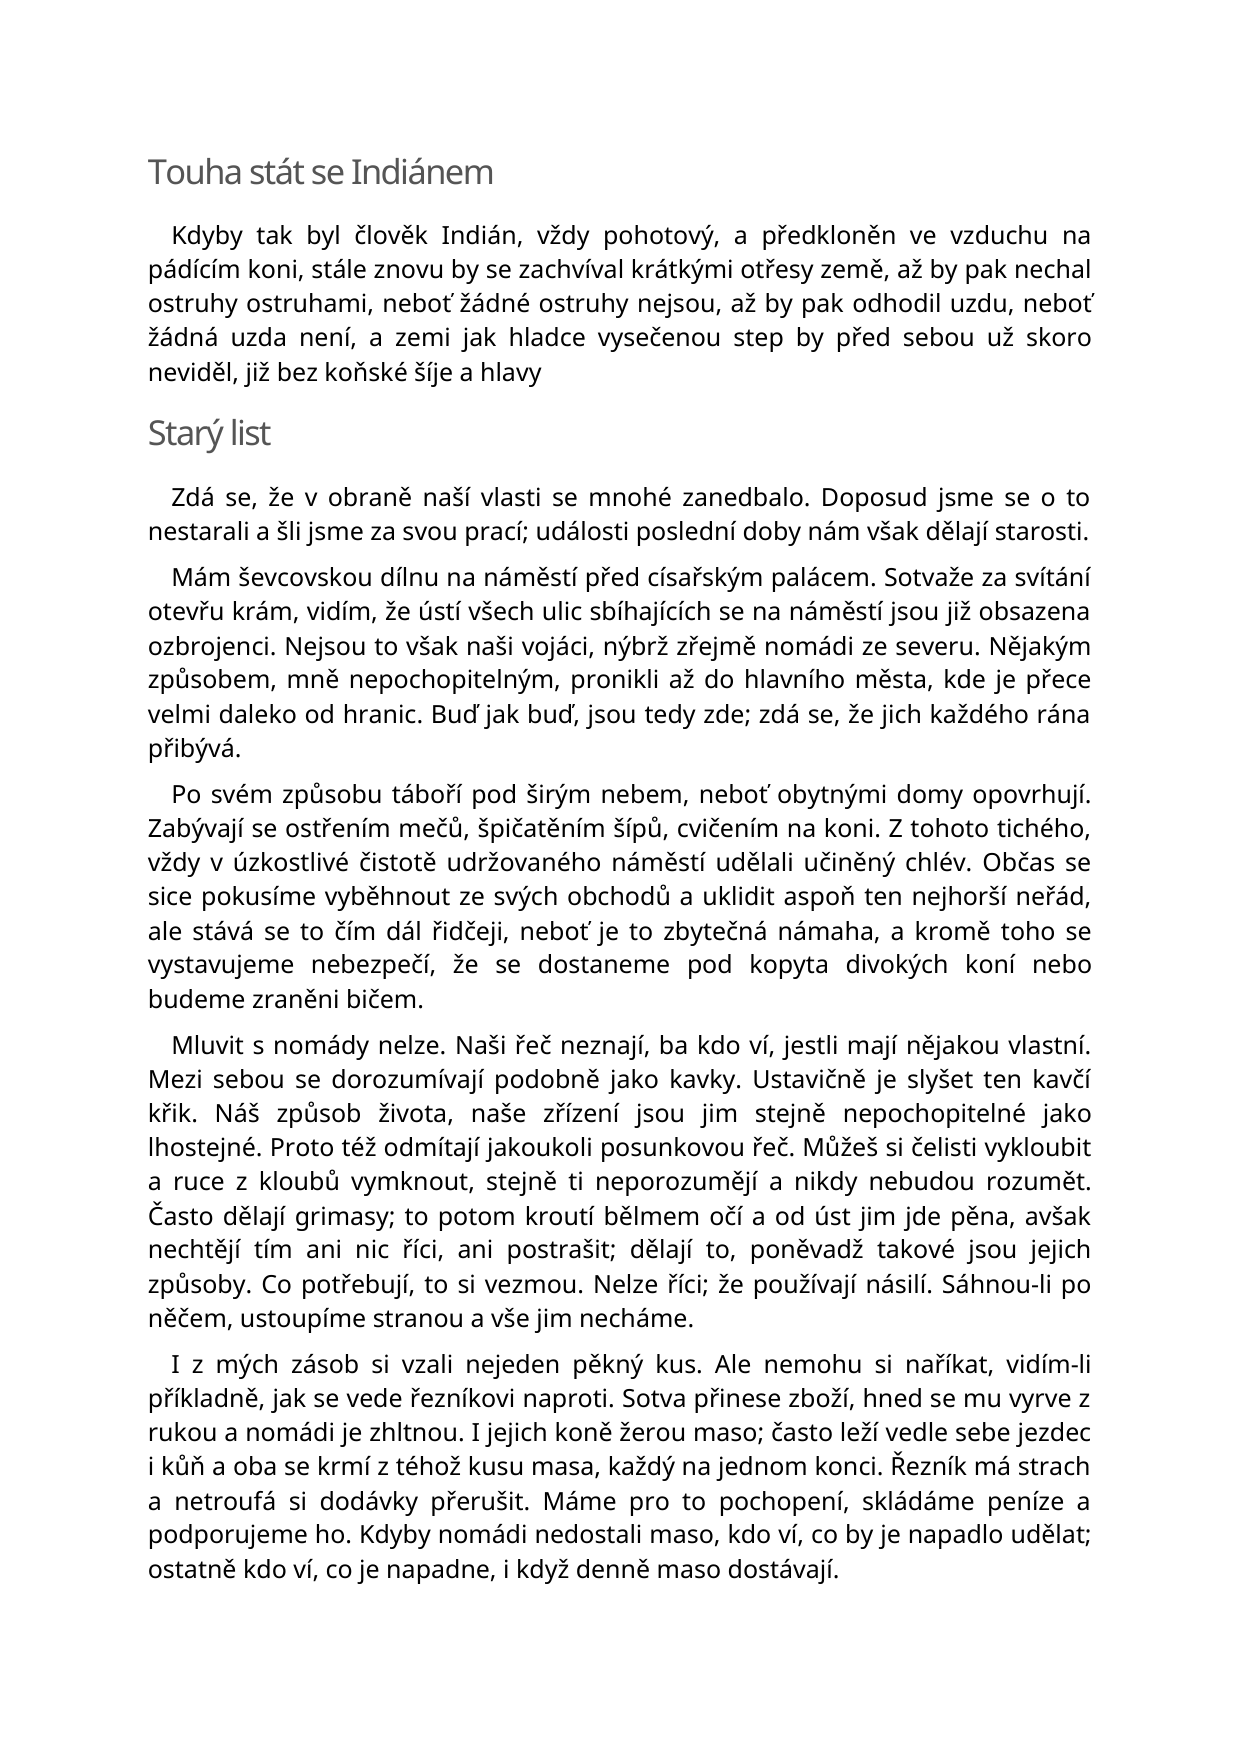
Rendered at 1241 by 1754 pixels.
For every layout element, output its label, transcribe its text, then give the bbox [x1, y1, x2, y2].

text Mám ševcovskou dílnu na náměstí před císařským palácem. Sotvaže za svítání otevřu krám, vidím, že ústí všech ulic sbíhajících se na náměstí jsou již obsazena ozbrojenci. Nejsou to však naši vojáci, nýbrž zřejmě nomádi ze severu. Nějakým způsobem, mně nepochopitelným, pronikli až do hlavního města, kde je přece velmi daleko od hranic. Buď jak buď, jsou tedy zde; zdá se, že jich každého rána přibývá. [148, 560, 1093, 764]
text Mluvit s nomády nelze. Naši řeč neznají, ba kdo ví, jestli mají nějakou vlastní. Mezi sebou se dorozumívají podobně jako kavky. Ustavičně je slyšet ten kavčí křik. Náš způsob života, naše zřízení jsou jim stejně nepochopitelné jako lhostejné. Proto též odmítají jakoukoli posunkovou řeč. Můžeš si čelisti vykloubit a ruce z kloubů vymknout, stejně ti neporozumějí a nikdy nebudou rozumět. Často dělají grimasy; to potom kroutí bělmem očí a od úst jim jde pěna, avšak nechtějí tím ani nic říci, ani postrašit; dělají to, poněvadž takové jsou jejich způsoby. Co potřebují, to si vezmou. Nelze říci; že používají násilí. Sáhnou-li po něčem, ustoupíme stranou a vše jim necháme. [148, 1028, 1093, 1334]
text Starý list [148, 409, 1093, 456]
text Zdá se, že v obraně naší vlasti se mnohé zanedbalo. Doposud jsme se o to nestarali a šli jsme za svou prací; události poslední doby nám však dělají starosti. [148, 479, 1093, 547]
text Touha stát se Indiánem [148, 148, 1093, 194]
text Kdyby tak byl člověk Indián, vždy pohotový, a předkloněn ve vzduchu na pádícím koni, stále znovu by se zachvíval krátkými otřesy země, až by pak nechal ostruhy ostruhami, neboť žádné ostruhy nejsou, až by pak odhodil uzdu, neboť žádná uzda není, a zemi jak hladce vysečenou step by před sebou už skoro neviděl, již bez koňské šíje a hlavy [148, 218, 1093, 388]
text I z mých zásob si vzali nejeden pěkný kus. Ale nemohu si naříkat, vidím-li příkladně, jak se vede řezníkovi naproti. Sotva přinese zboží, hned se mu vyrve z rukou a nomádi je zhltnou. I jejich koně žerou maso; často leží vedle sebe jezdec i kůň a oba se krmí z téhož kusu masa, každý na jednom konci. Řezník má strach a netroufá si dodávky přerušit. Máme pro to pochopení, skládáme peníze a podporujeme ho. Kdyby nomádi nedostali maso, kdo ví, co by je napadlo udělat; ostatně kdo ví, co je napadne, i když denně maso dostávají. [148, 1347, 1093, 1585]
text Po svém způsobu táboří pod širým nebem, neboť obytnými domy opovrhují. Zabývají se ostřením mečů, špičatěním šípů, cvičením na koni. Z tohoto tichého, vždy v úzkostlivé čistotě udržovaného náměstí udělali učiněný chlév. Občas se sice pokusíme vyběhnout ze svých obchodů a uklidit aspoň ten nejhorší neřád, ale stává se to čím dál řidčeji, neboť je to zbytečná námaha, a kromě toho se vystavujeme nebezpečí, že se dostaneme pod kopyta divokých koní nebo budeme zraněni bičem. [148, 777, 1093, 1015]
